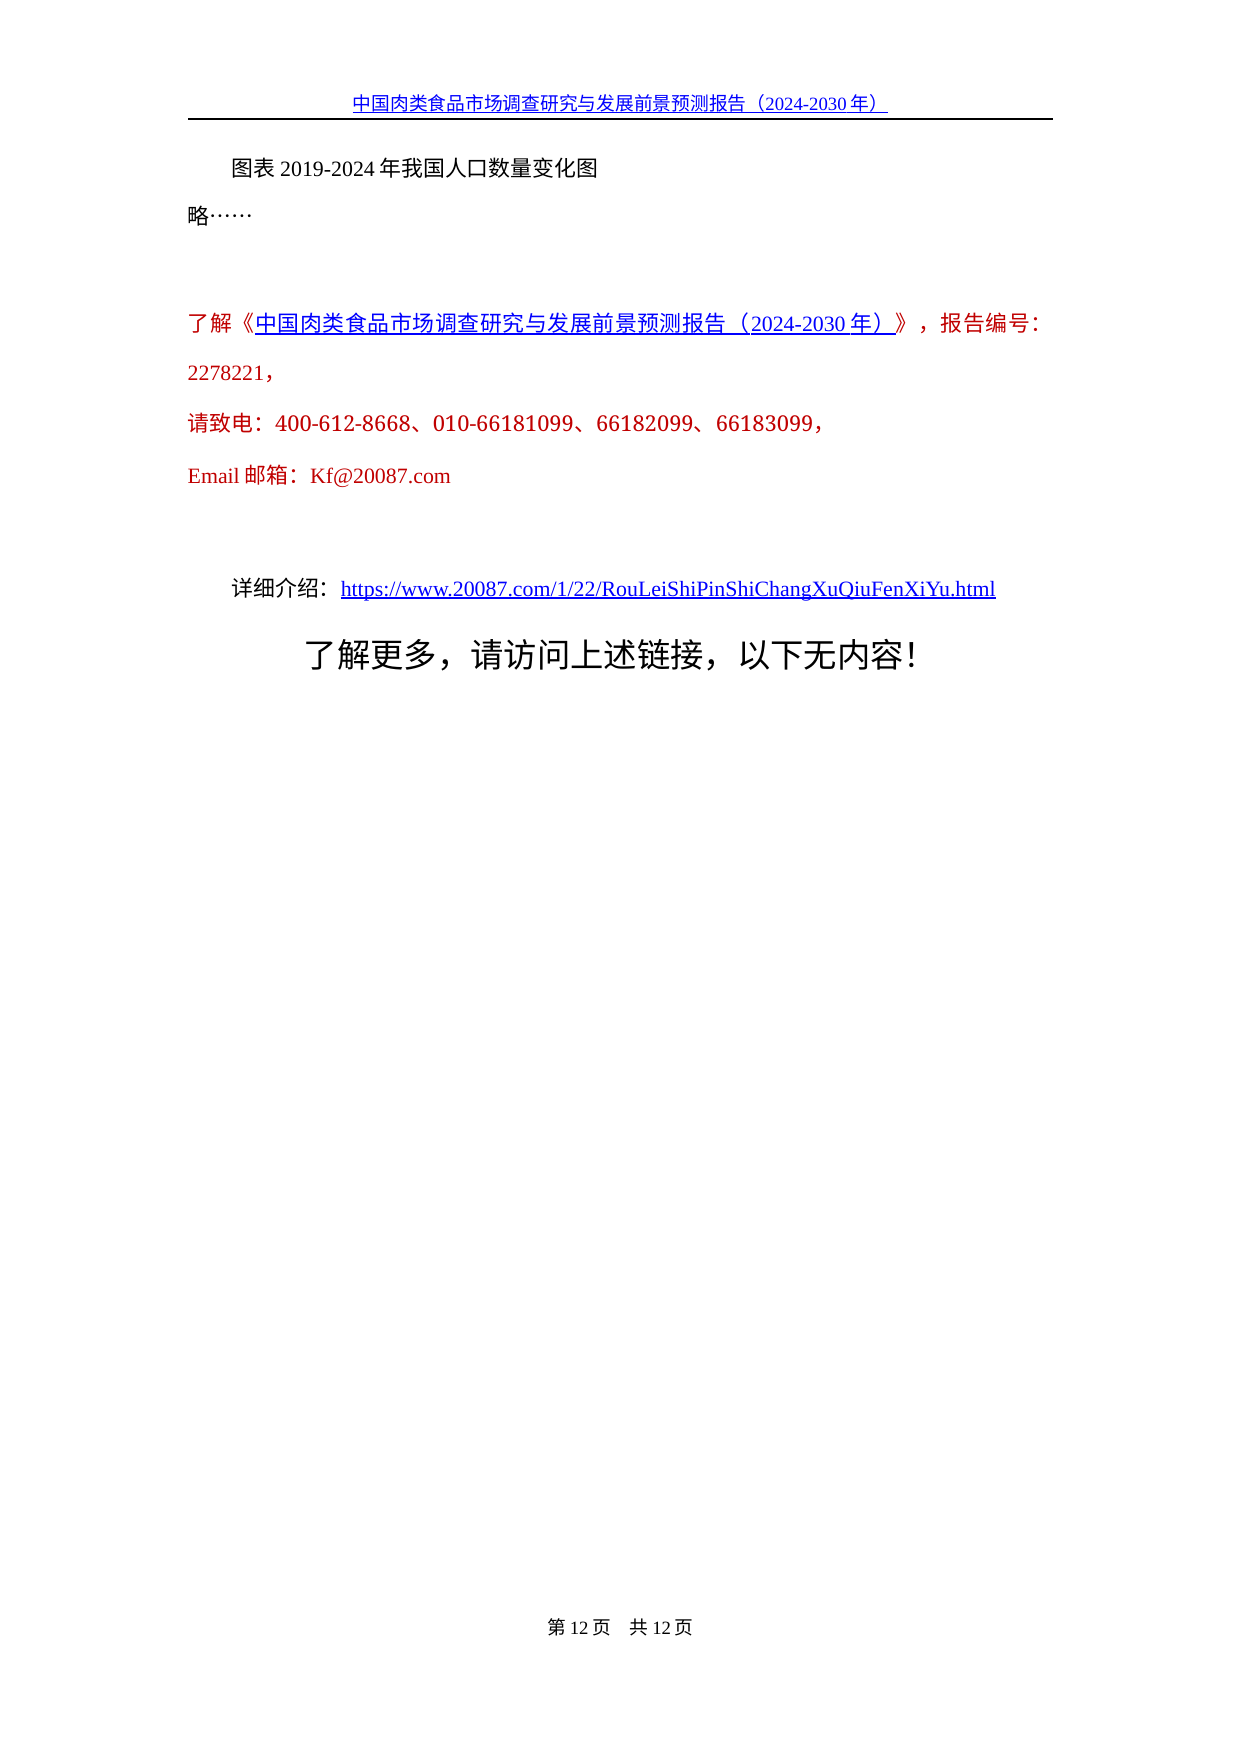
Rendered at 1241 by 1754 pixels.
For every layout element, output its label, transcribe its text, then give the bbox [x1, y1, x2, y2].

text Email邮箱：Kf@20087.com [187, 457, 1053, 490]
text 了解《中国肉类食品市场调查研究与发展前景预测报告（2024-2030年）》，报告编号：2278221， [187, 305, 1053, 387]
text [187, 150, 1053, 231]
title 了解更多，请访问上述链接，以下无内容！ [187, 620, 1053, 685]
text 请致电：400-612-8668、010-66181099、66182099、66183099， [187, 406, 1053, 438]
text 详细介绍：https://www.20087.com/1/22/RouLeiShiPinShiChangXuQiuFenXiYu.html [187, 570, 1053, 603]
